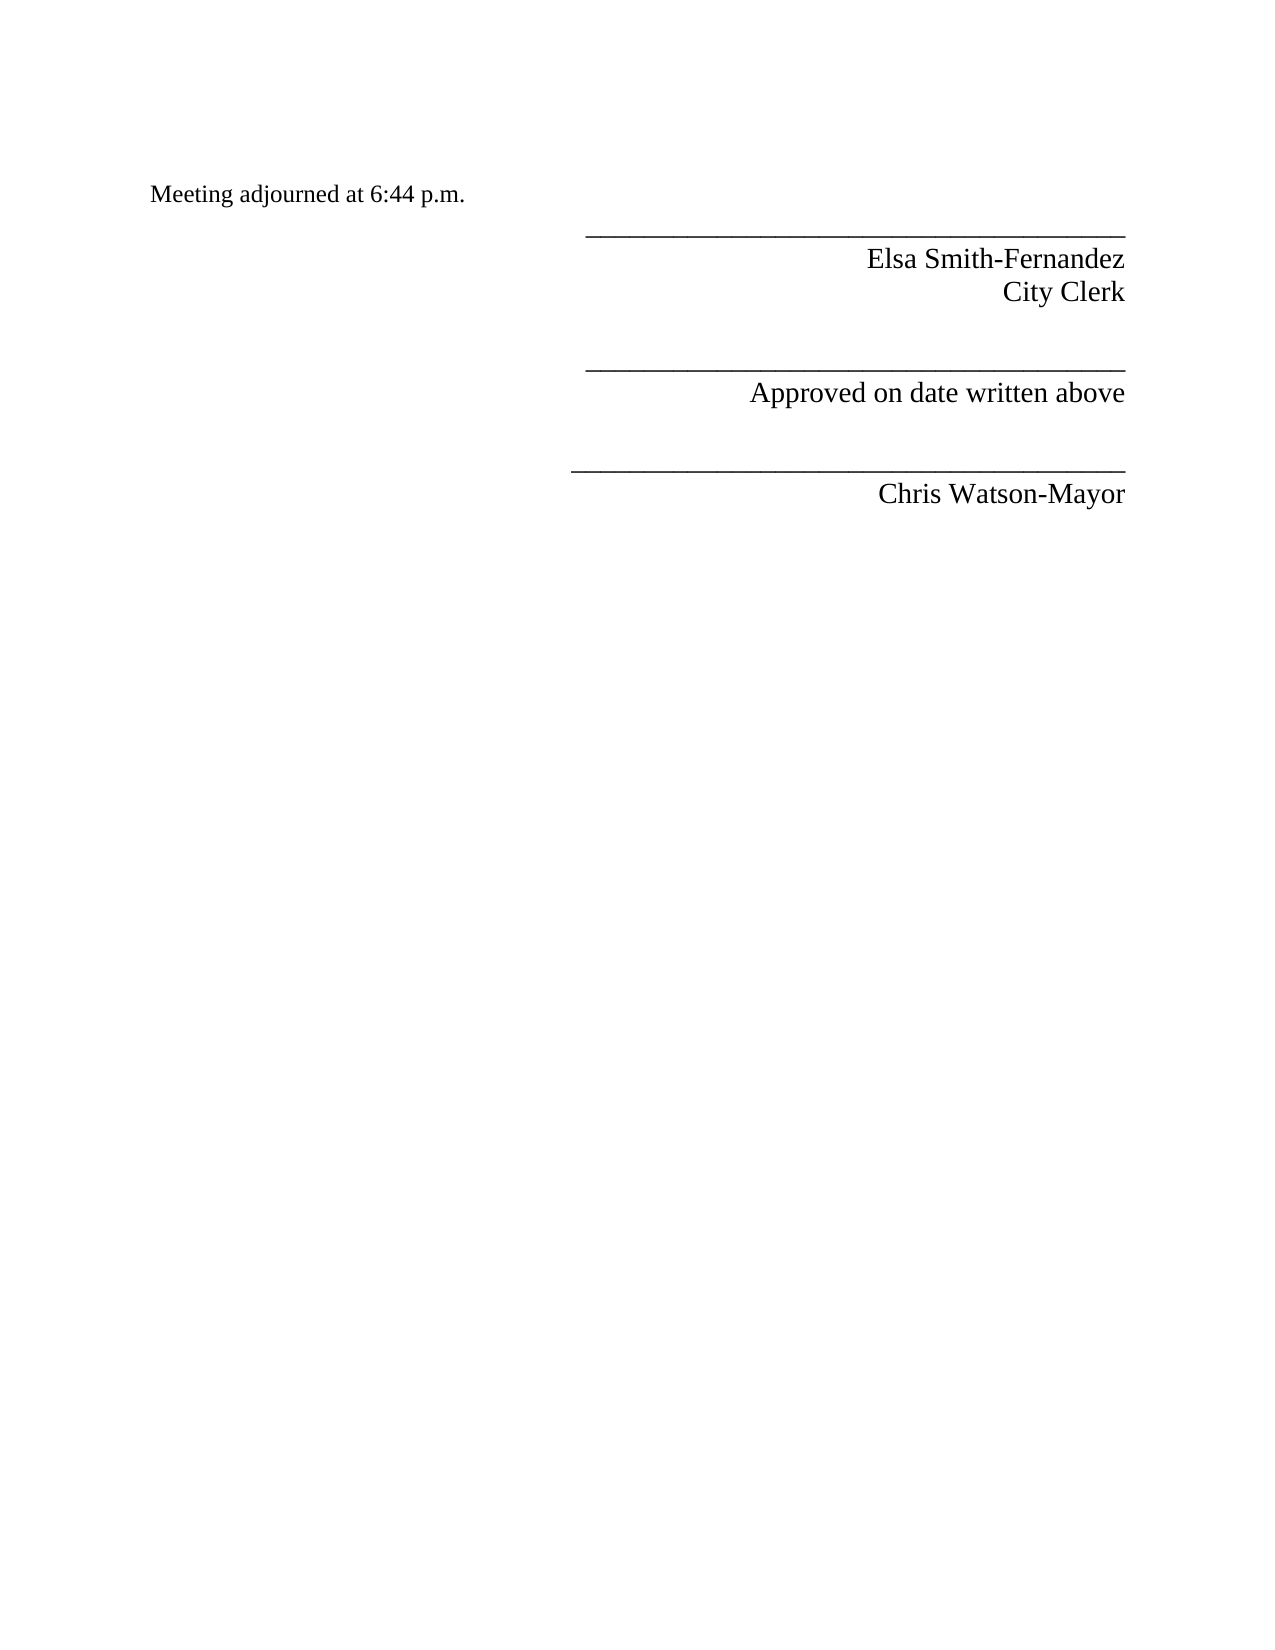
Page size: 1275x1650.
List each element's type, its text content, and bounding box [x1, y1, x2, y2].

text _____________________________________ [150, 207, 1125, 241]
text Meeting adjourned at 6:44 p.m. [150, 179, 1125, 207]
text ______________________________________ [150, 442, 1125, 476]
text Approved on date written above [150, 375, 1125, 409]
text City Clerk [150, 274, 1125, 308]
text _____________________________________ [150, 342, 1125, 375]
text Chris Watson-Mayor [150, 476, 1125, 509]
text Elsa Smith-Fernandez [150, 241, 1125, 274]
